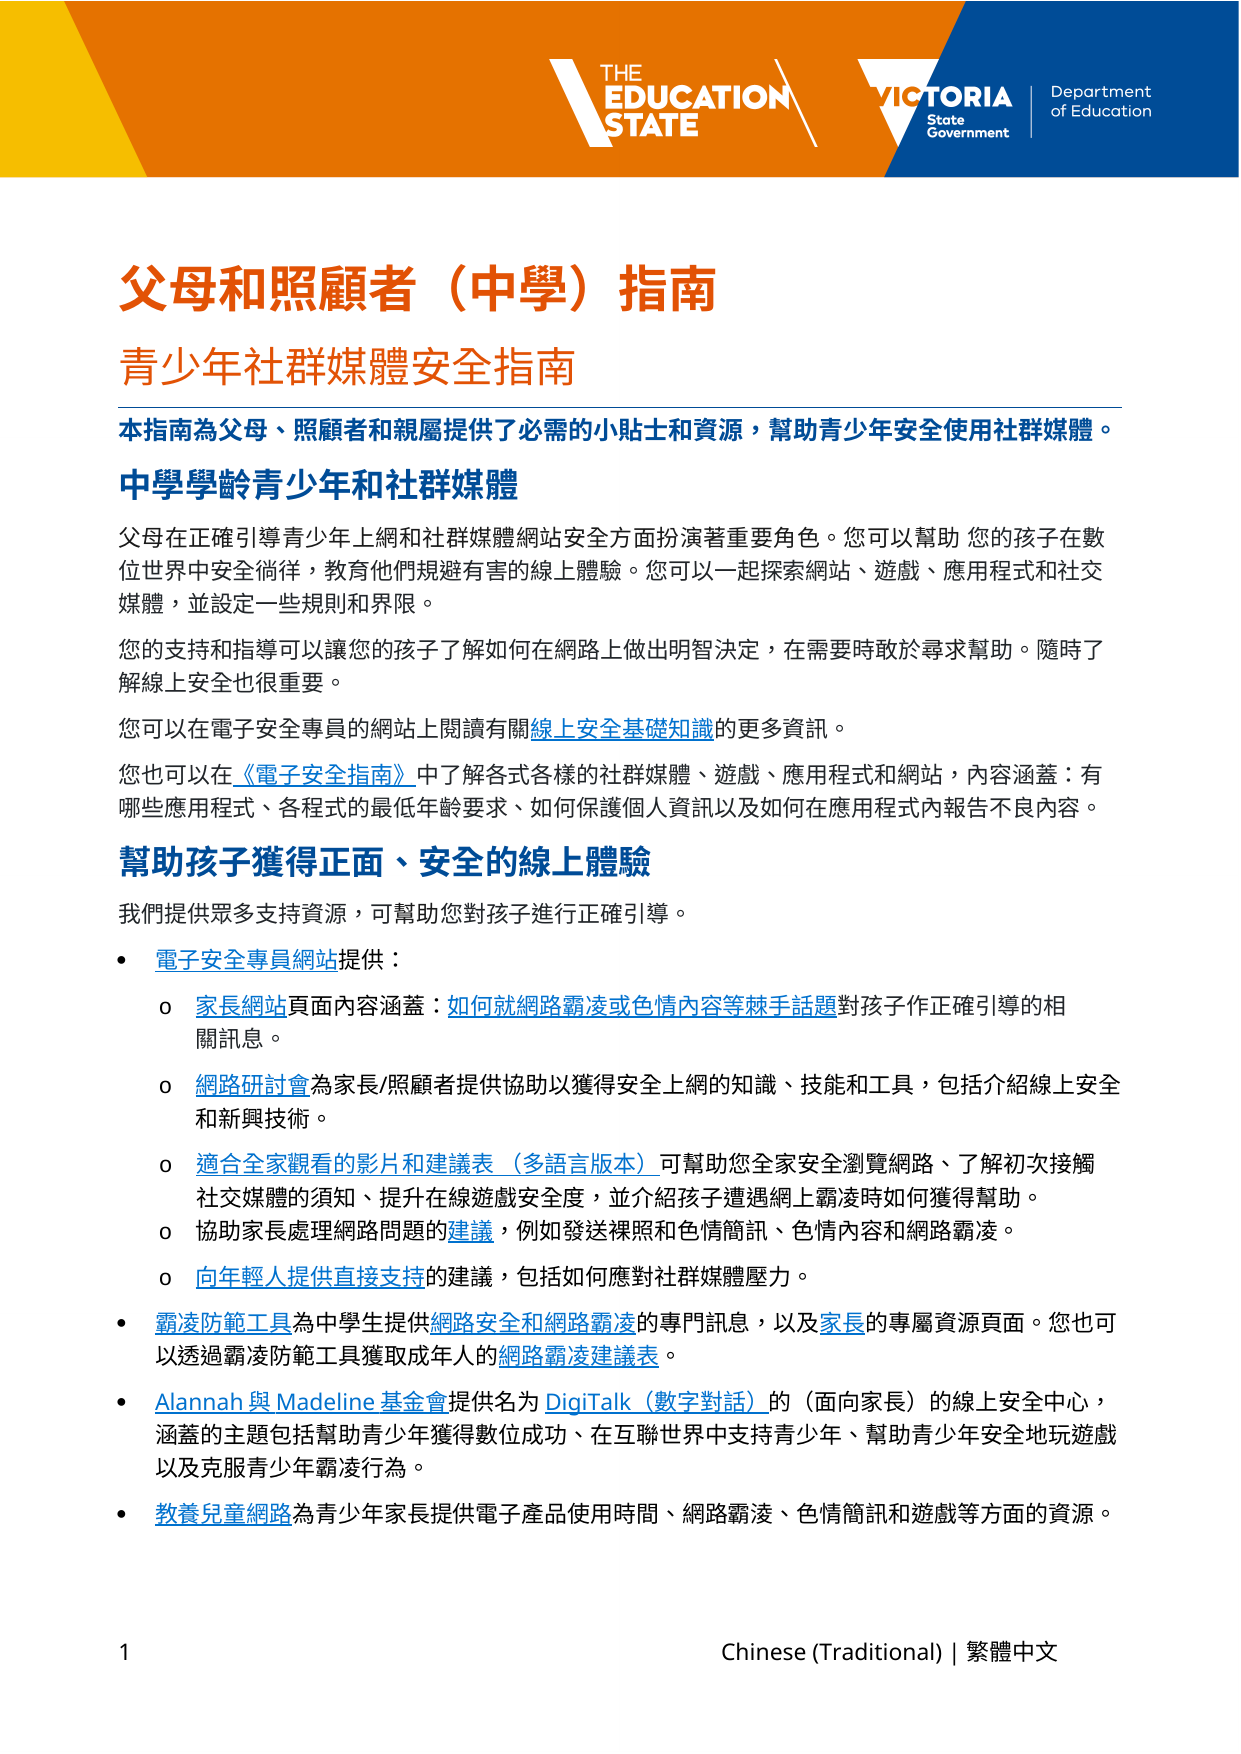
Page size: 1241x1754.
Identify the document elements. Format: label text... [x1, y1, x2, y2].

text 您也可以在《電子安全指南》中了解各式各樣的社群媒體、遊戲、應用程式和網站，內容涵蓋：有哪些應用程式、各程式的最低年齡要求、如何保護個人資訊以及如何在應用程式內報告不良內容。 [118, 757, 1122, 823]
list 教養兒童網路為青少年家長提供電子產品使用時間、網路霸淩、色情簡訊和遊戲等方面的資源。 [117, 1496, 1122, 1529]
text 您可以在電子安全專員的網站上閱讀有關線上安全基礎知識的更多資訊。 [118, 711, 1122, 744]
subtitle 父母和照顧者（中學）指南 [118, 249, 1122, 322]
list 網路研討會為家長/照顧者提供協助以獲得安全上網的知識、技能和工具，包括介紹線上安全和新興技術。 [158, 1067, 1122, 1134]
text 本指南為父母、照顧者和親屬提供了必需的小貼士和資源，幫助青少年安全使用社群媒體。 [118, 408, 1122, 447]
subtitle 幫助孩子獲得正面、安全的線上體驗 [118, 836, 1122, 884]
subtitle 中學學齡青少年和社群媒體 [118, 459, 1122, 507]
list 適合全家觀看的影片和建議表 （多語言版本）可幫助您全家安全瀏覽網路、了解初次接觸社交媒體的須知、提升在線遊戲安全度，並介紹孩子遭遇網上霸凌時如何獲得幫助。 [158, 1146, 1108, 1213]
picture [0, 1, 1239, 1752]
list Alannah與Madeline基金會提供名为DigiTalk（數字對話）的（面向家長）的線上安全中心，涵蓋的主題包括幫助青少年獲得數位成功、在互聯世界中支持青少年、幫助青少年安全地玩遊戲以及克服青少年霸凌行為。 [117, 1384, 1122, 1483]
list 霸凌防範工具為中學生提供網路安全和網路霸凌的專門訊息，以及家長的專屬資源頁面。您也可以透過霸凌防範工具獲取成年人的網路霸凌建議表。 [117, 1305, 1122, 1371]
text 父母在正確引導青少年上網和社群媒體網站安全方面扮演著重要角色。您可以幫助 您的孩子在數位世界中安全徜徉，教育他們規避有害的線上體驗。您可以一起探索網站、遊戲、應用程式和社交媒體，並設定一些規則和界限。 [118, 520, 1122, 619]
text 青少年社群媒體安全指南 [118, 334, 1122, 395]
text 您的支持和指導可以讓您的孩子了解如何在網路上做出明智決定，在需要時敢於尋求幫助。隨時了解線上安全也很重要。 [118, 632, 1122, 698]
list 協助家長處理網路問題的建議，例如發送裸照和色情簡訊、色情內容和網路霸凌。 [158, 1213, 1122, 1246]
list 向年輕人提供直接支持的建議，包括如何應對社群媒體壓力。 [158, 1259, 1122, 1292]
text 我們提供眾多支持資源，可幫助您對孩子進行正確引導。 [118, 896, 1122, 929]
list 電子安全專員網站提供： [117, 942, 1122, 975]
list 家長網站頁面內容涵蓋：如何就網路霸凌或色情內容等棘手話題對孩子作正確引導的相關訊息。 [158, 988, 1078, 1054]
